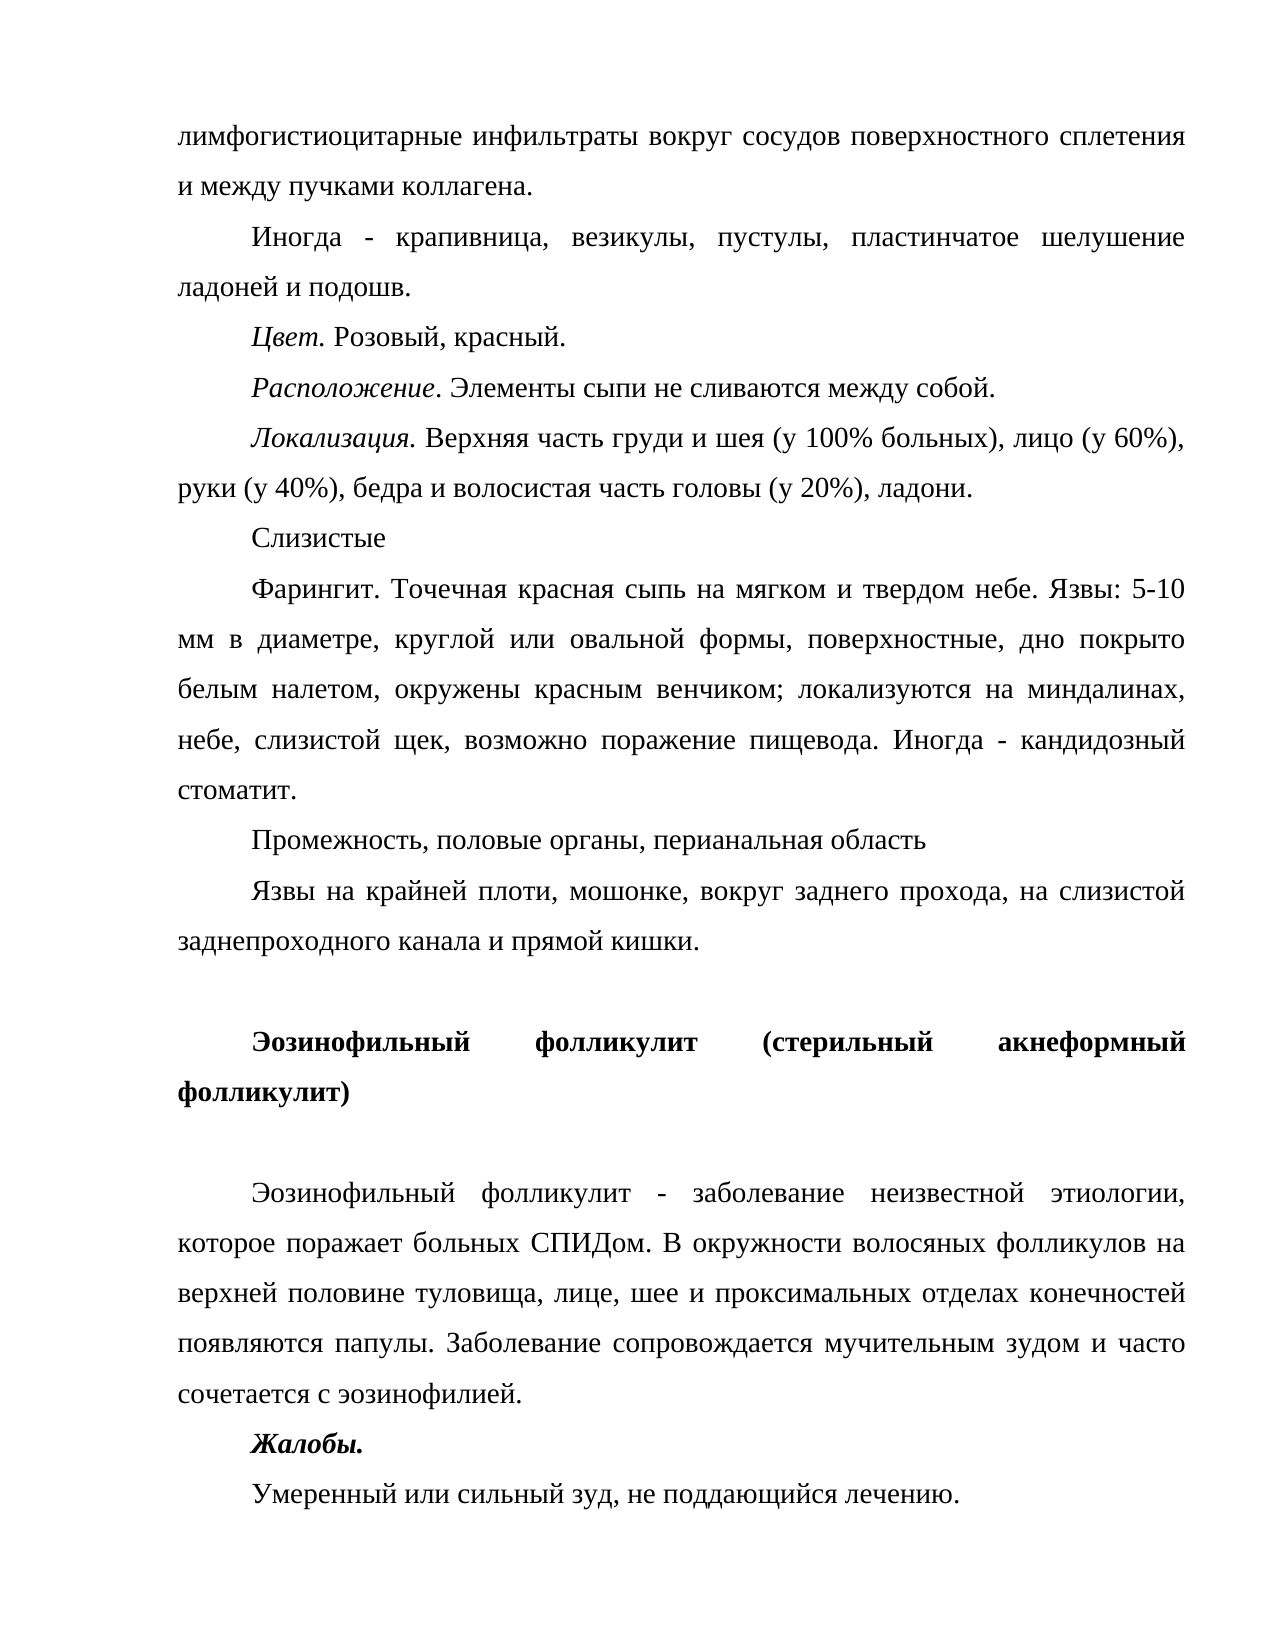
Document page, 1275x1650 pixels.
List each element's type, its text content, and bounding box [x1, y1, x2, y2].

subtitle Эозинофильный фолликулит (стерильный акнеформный фолликулит) [177, 1024, 1186, 1108]
text Слизистые [177, 521, 1186, 554]
text Цвет. Розовый, красный. [177, 319, 1186, 353]
text Иногда - крапивница, везикулы, пустулы, пластинчатое шелушение ладоней и подошв. [177, 219, 1186, 303]
text Промежность, половые органы, перианальная область [177, 822, 1186, 856]
text Локализация. Верхняя часть груди и шея (у 100% больных), лицо (у 60%), руки (у 40%), бедра и волосистая часть головы (у 20%), ладони. [177, 420, 1186, 504]
text Умеренный или сильный зуд, не поддающийся лечению. [177, 1477, 1186, 1510]
text Язвы на крайней плоти, мошонке, вокруг заднего прохода, на слизистой заднепроходного канала и прямой кишки. [177, 873, 1186, 957]
text Фарингит. Точечная красная сыпь на мягком и твердом небе. Язвы: 5-10 мм в диаметре, круглой или овальной формы, поверхностные, дно покрыто белым налетом, окружены красным венчиком; локализуются на миндалинах, небе, слизистой щек, возможно поражение пищевода. Иногда - кандидозный стоматит. [177, 571, 1186, 806]
subtitle Эозинофильный фолликулит - заболевание неизвестной этиологии, которое поражает больных СПИДом. В окружности волосяных фолликулов на верхней половине туловища, лице, шее и проксимальных отделах конечностей появляются папулы. Заболевание сопровождается мучительным зудом и часто сочетается с эозинофилией. [177, 1175, 1186, 1409]
text Расположение. Элементы сыпи не сливаются между собой. [177, 370, 1186, 403]
text Жалобы. [177, 1426, 1186, 1460]
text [177, 118, 1186, 202]
